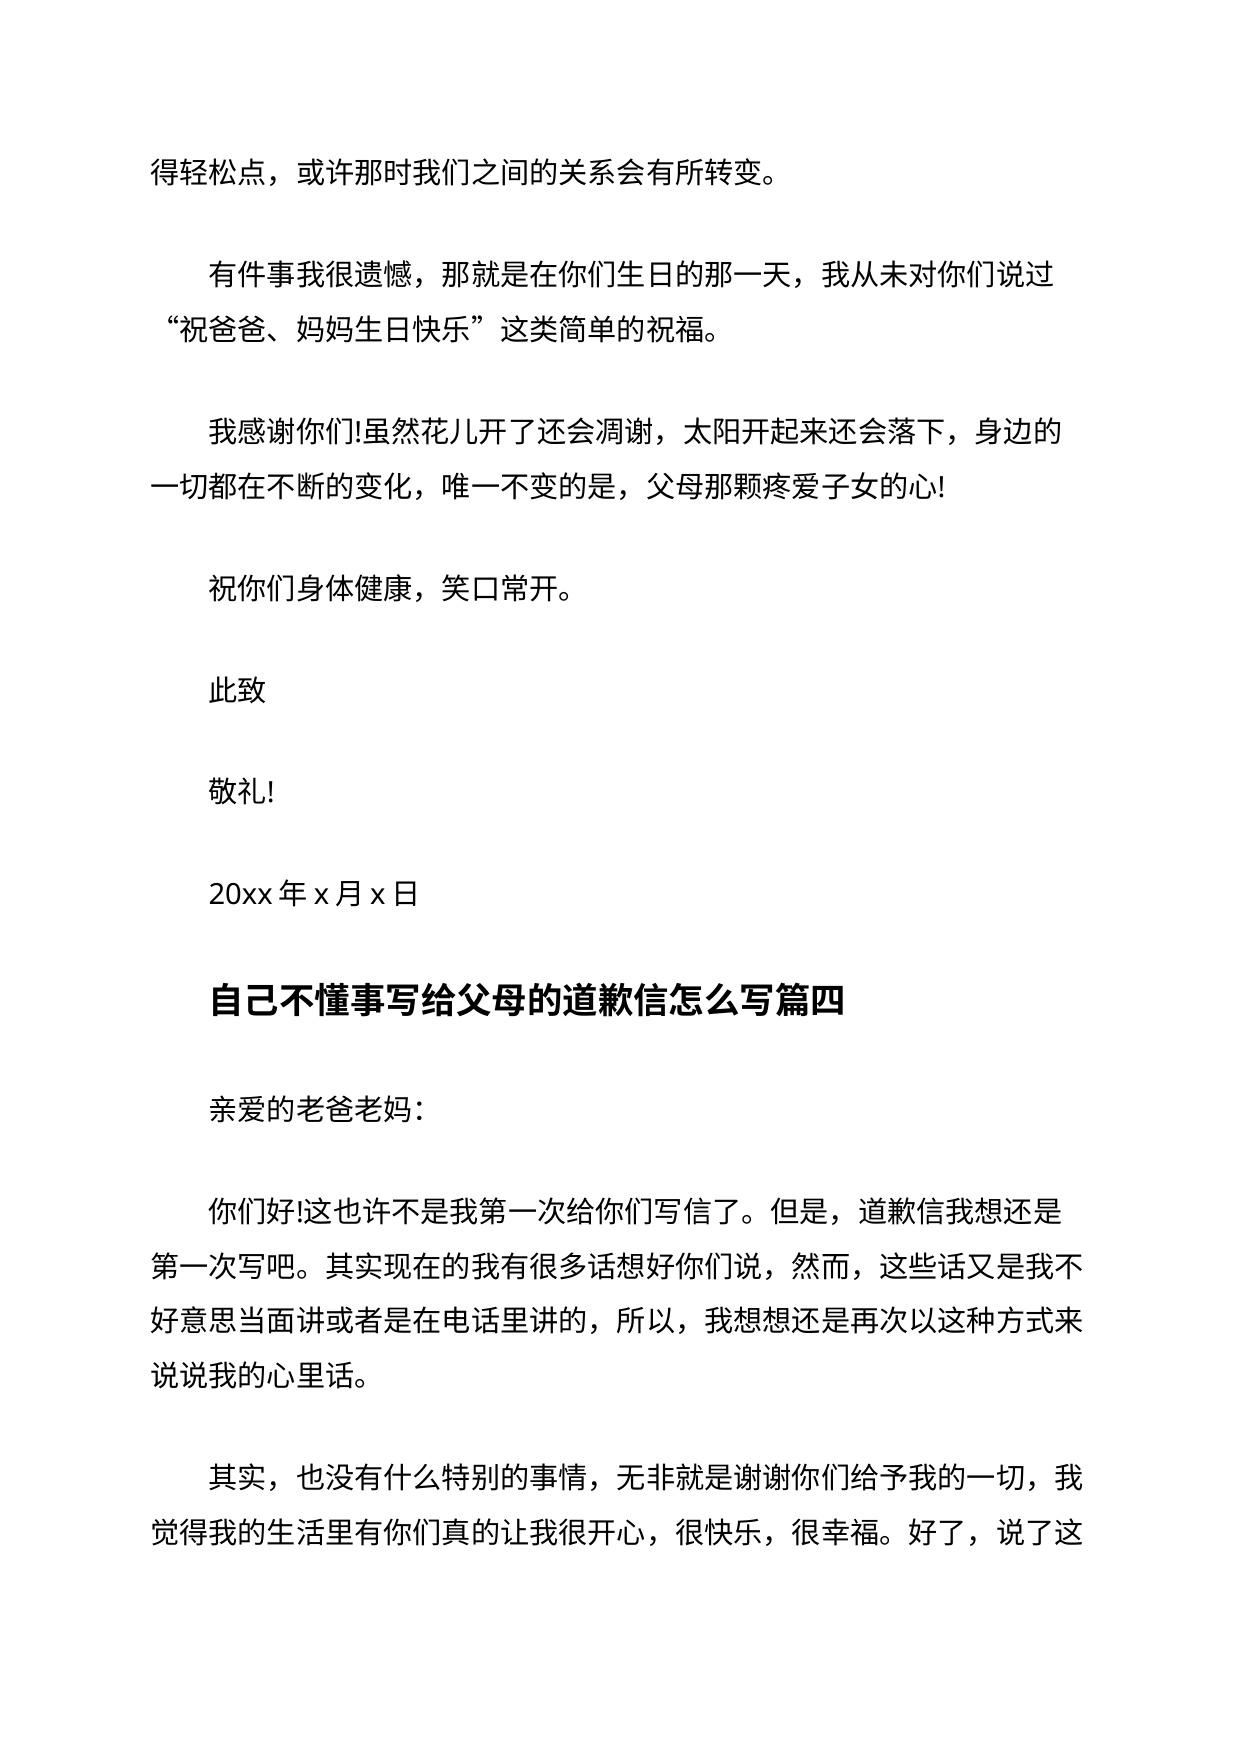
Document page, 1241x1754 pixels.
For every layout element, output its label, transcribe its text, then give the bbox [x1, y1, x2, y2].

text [150, 1455, 1090, 1552]
text 有件事我很遗憾，那就是在你们生日的那一天，我从未对你们说过“祝爸爸、妈妈生日快乐”这类简单的祝福。 [150, 252, 1090, 349]
text 此致 [150, 667, 1090, 709]
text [150, 150, 1090, 192]
text 我感谢你们!虽然花儿开了还会凋谢，太阳开起来还会落下，身边的一切都在不断的变化，唯一不变的是，父母那颗疼爱子女的心! [150, 408, 1090, 506]
text 自己不懂事写给父母的道歉信怎么写篇四 [150, 973, 1090, 1024]
text 祝你们身体健康，笑口常开。 [150, 565, 1090, 608]
text 敬礼! [150, 769, 1090, 811]
text 20xx年x月x日 [150, 871, 1090, 913]
text 你们好!这也许不是我第一次给你们写信了。但是，道歉信我想还是第一次写吧。其实现在的我有很多话想好你们说，然而，这些话又是我不好意思当面讲或者是在电话里讲的，所以，我想想还是再次以这种方式来说说我的心里话。 [150, 1188, 1090, 1395]
text 亲爱的老爸老妈： [150, 1086, 1090, 1129]
